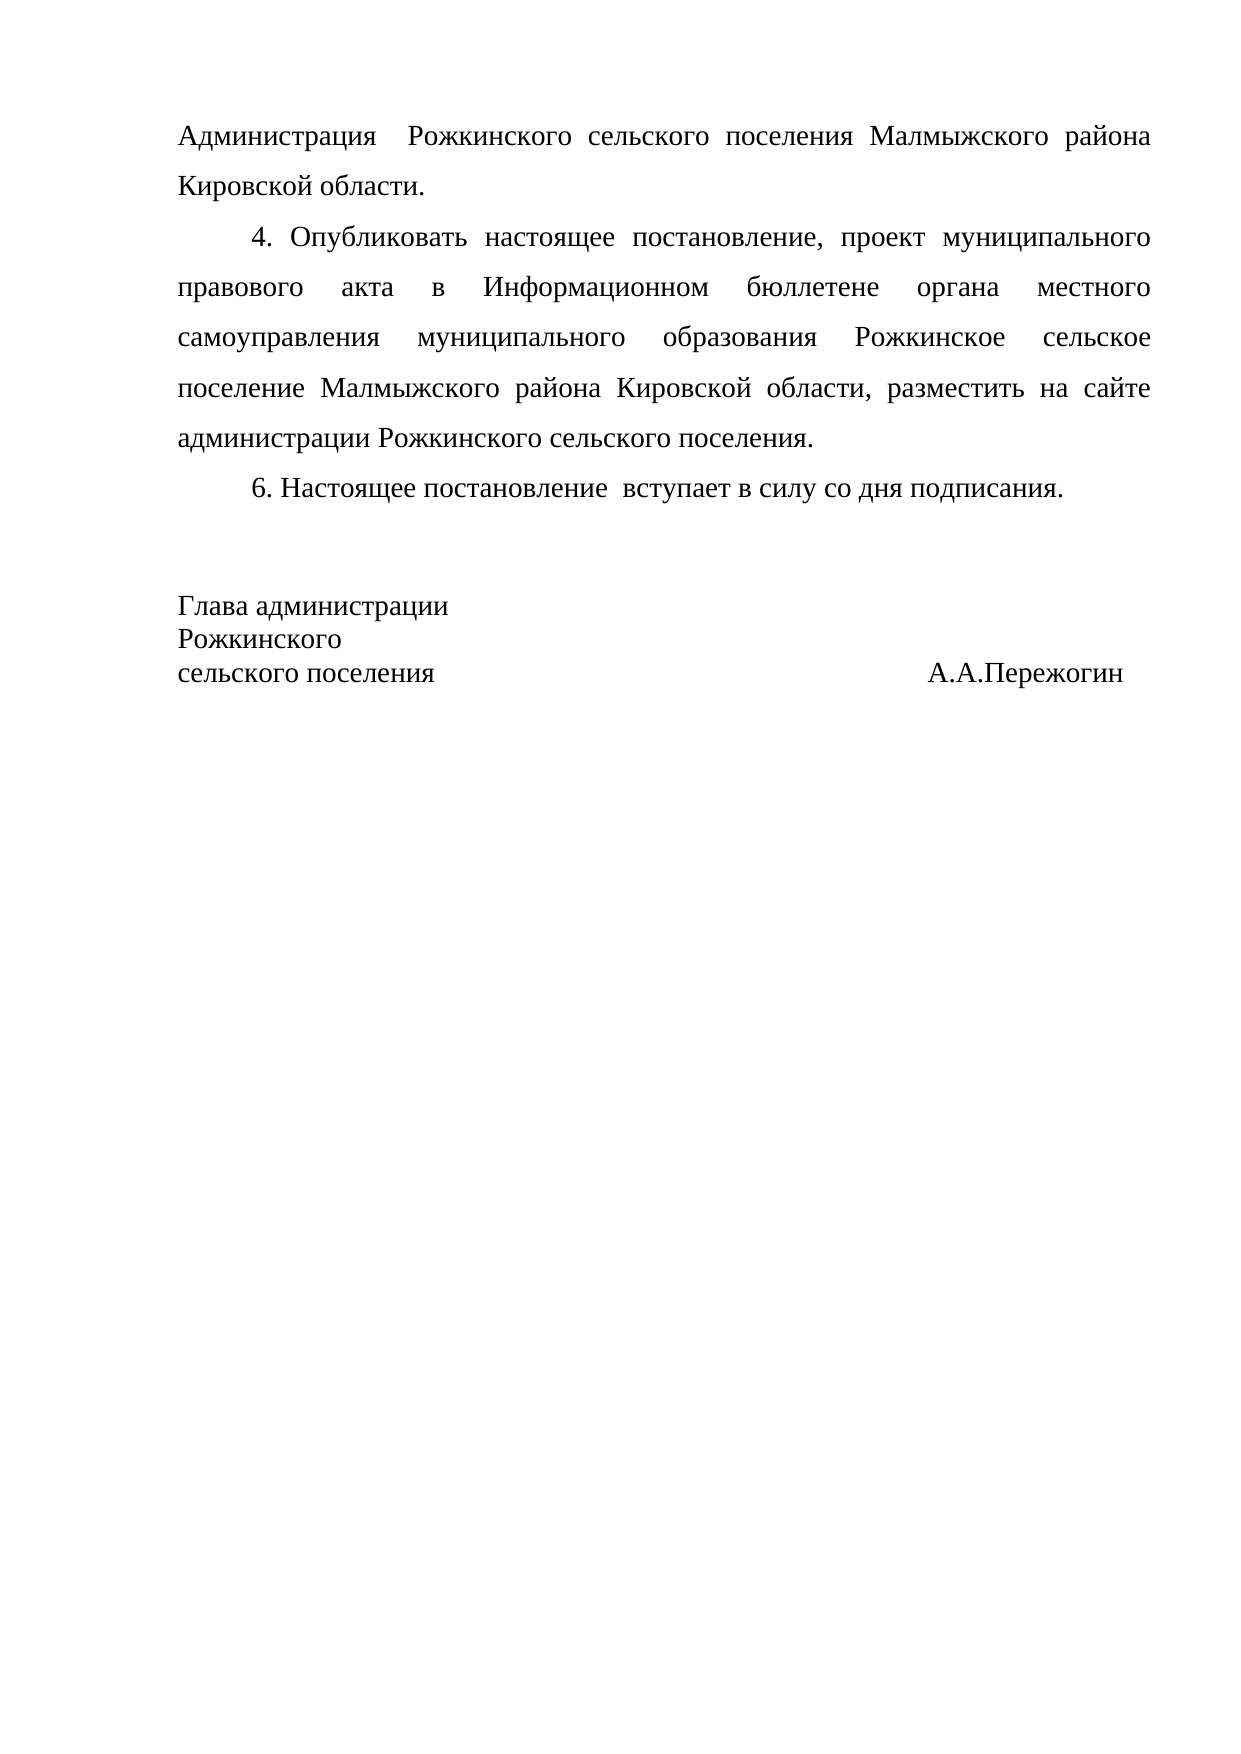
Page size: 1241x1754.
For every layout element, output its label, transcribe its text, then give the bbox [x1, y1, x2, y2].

text Администрация Рожкинского сельского поселения Малмыжского района Кировской области. [177, 118, 1152, 202]
text сельского поселения А.А.Пережогин [177, 655, 1152, 688]
text 6. Настоящее постановление вступает в силу со дня подписания. [177, 470, 1152, 504]
text 4. Опубликовать настоящее постановление, проект муниципального правового акта в Информационном бюллетене органа местного самоуправления муниципального образования Рожкинское сельское поселение Малмыжского района Кировской области, разместить на сайте администрации Рожкинского сельского поселения. [177, 219, 1152, 453]
text Глава администрации [177, 588, 1152, 621]
text Рожкинского [177, 621, 1152, 655]
